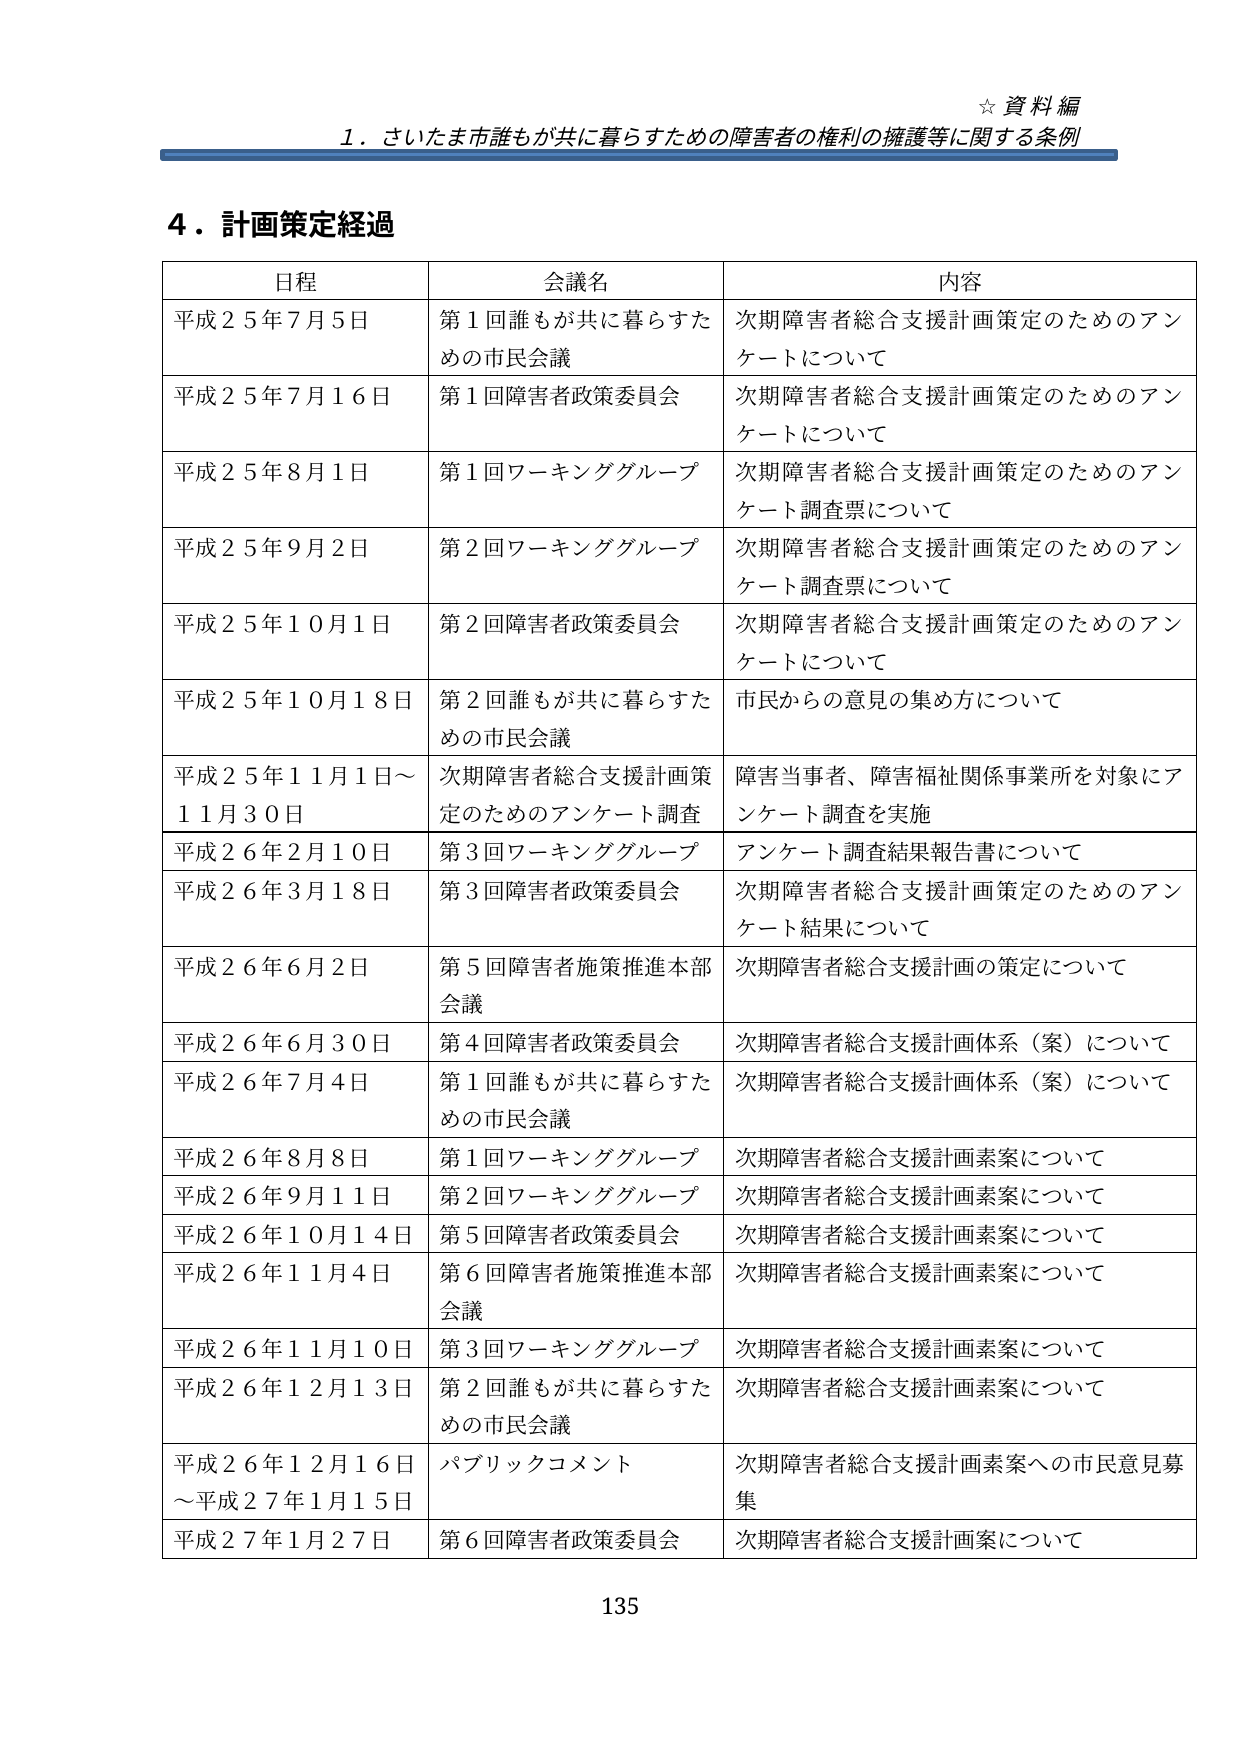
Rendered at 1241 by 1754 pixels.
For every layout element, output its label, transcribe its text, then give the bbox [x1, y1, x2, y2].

table_cell 平成２５年９月２日 [163, 528, 428, 603]
table_cell 第５回障害者施策推進本部会議 [429, 947, 723, 1022]
table_cell 次期障害者総合支援計画策定のためのアンケート調査票について [724, 528, 1196, 603]
table_cell 平成２６年６月２日 [163, 947, 428, 1022]
table_cell 平成２６年１２月１６日～平成２７年１月１５日 [163, 1444, 428, 1519]
table_header 内容 [724, 262, 1196, 299]
table_cell 次期障害者総合支援計画素案について [724, 1253, 1196, 1328]
table_cell 平成２６年９月１１日 [163, 1176, 428, 1214]
table_cell 平成２６年１１月１０日 [163, 1329, 428, 1367]
table_cell 障害当事者、障害福祉関係事業所を対象にアンケート調査を実施 [724, 756, 1196, 831]
table_cell 平成２６年１０月１４日 [163, 1215, 428, 1252]
table_cell 第２回ワーキンググループ [429, 1176, 723, 1214]
table_cell 第２回ワーキンググループ [429, 528, 723, 603]
table_cell 第１回障害者政策委員会 [429, 376, 723, 451]
table_cell 次期障害者総合支援計画策定のためのアンケート調査 [429, 756, 723, 831]
table_cell 次期障害者総合支援計画策定のためのアンケートについて [724, 604, 1196, 679]
table_cell 次期障害者総合支援計画素案について [724, 1215, 1196, 1252]
table_cell 第３回ワーキンググループ [429, 1329, 723, 1367]
table_cell 平成２５年１１月１日～１１月３０日 [163, 756, 428, 831]
table_cell 第２回誰もが共に暮らすための市民会議 [429, 680, 723, 755]
table_cell パブリックコメント [429, 1444, 723, 1519]
table_cell 平成２６年６月３０日 [163, 1023, 428, 1061]
table_cell 第１回誰もが共に暮らすための市民会議 [429, 1062, 723, 1137]
table_cell 次期障害者総合支援計画策定のためのアンケート調査票について [724, 452, 1196, 527]
table_header 日程 [163, 262, 428, 299]
table_cell 第２回誰もが共に暮らすための市民会議 [429, 1368, 723, 1443]
table_cell 第１回ワーキンググループ [429, 1138, 723, 1175]
subtitle ４．計画策定経過 [162, 186, 1078, 261]
table_cell 第４回障害者政策委員会 [429, 1023, 723, 1061]
table_cell 第３回ワーキンググループ [429, 833, 723, 870]
table_cell 平成２６年１２月１３日 [163, 1368, 428, 1443]
table_cell 第５回障害者政策委員会 [429, 1215, 723, 1252]
table_cell 平成２６年８月８日 [163, 1138, 428, 1175]
table_cell 次期障害者総合支援計画素案への市民意見募集 [724, 1444, 1196, 1519]
table_cell 平成２５年１０月１日 [163, 604, 428, 679]
table_cell 平成２６年２月１０日 [163, 833, 428, 870]
table_cell 第２回障害者政策委員会 [429, 604, 723, 679]
table_cell 次期障害者総合支援計画策定のためのアンケートについて [724, 300, 1196, 375]
table_cell 次期障害者総合支援計画素案について [724, 1138, 1196, 1175]
table_cell 次期障害者総合支援計画素案について [724, 1368, 1196, 1443]
table_cell 平成２５年７月１６日 [163, 376, 428, 451]
table_cell 第１回誰もが共に暮らすための市民会議 [429, 300, 723, 375]
table_cell 第６回障害者施策推進本部会議 [429, 1253, 723, 1328]
table_cell 次期障害者総合支援計画素案について [724, 1329, 1196, 1367]
table_cell 次期障害者総合支援計画体系（案）について [724, 1023, 1196, 1061]
table_cell 平成２７年１月２７日 [163, 1520, 428, 1557]
table_cell 次期障害者総合支援計画の策定について [724, 947, 1196, 1022]
table_cell 第１回ワーキンググループ [429, 452, 723, 527]
table_header 会議名 [429, 262, 723, 299]
table_cell 第６回障害者政策委員会 [429, 1520, 723, 1557]
table_cell 次期障害者総合支援計画体系（案）について [724, 1062, 1196, 1137]
table_cell 第３回障害者政策委員会 [429, 871, 723, 946]
table_cell 平成２６年１１月４日 [163, 1253, 428, 1328]
table_cell 平成２５年１０月１８日 [163, 680, 428, 755]
table_cell 平成２６年３月１８日 [163, 871, 428, 946]
table_cell アンケート調査結果報告書について [724, 833, 1196, 870]
table_cell 平成２６年７月４日 [163, 1062, 428, 1137]
table_cell 次期障害者総合支援計画素案について [724, 1176, 1196, 1214]
table_cell 平成２５年７月５日 [163, 300, 428, 375]
table_cell 次期障害者総合支援計画案について [724, 1520, 1196, 1557]
table_cell 次期障害者総合支援計画策定のためのアンケートについて [724, 376, 1196, 451]
table_cell 次期障害者総合支援計画策定のためのアンケート結果について [724, 871, 1196, 946]
table_cell 平成２５年８月１日 [163, 452, 428, 527]
table_cell 市民からの意見の集め方について [724, 680, 1196, 755]
